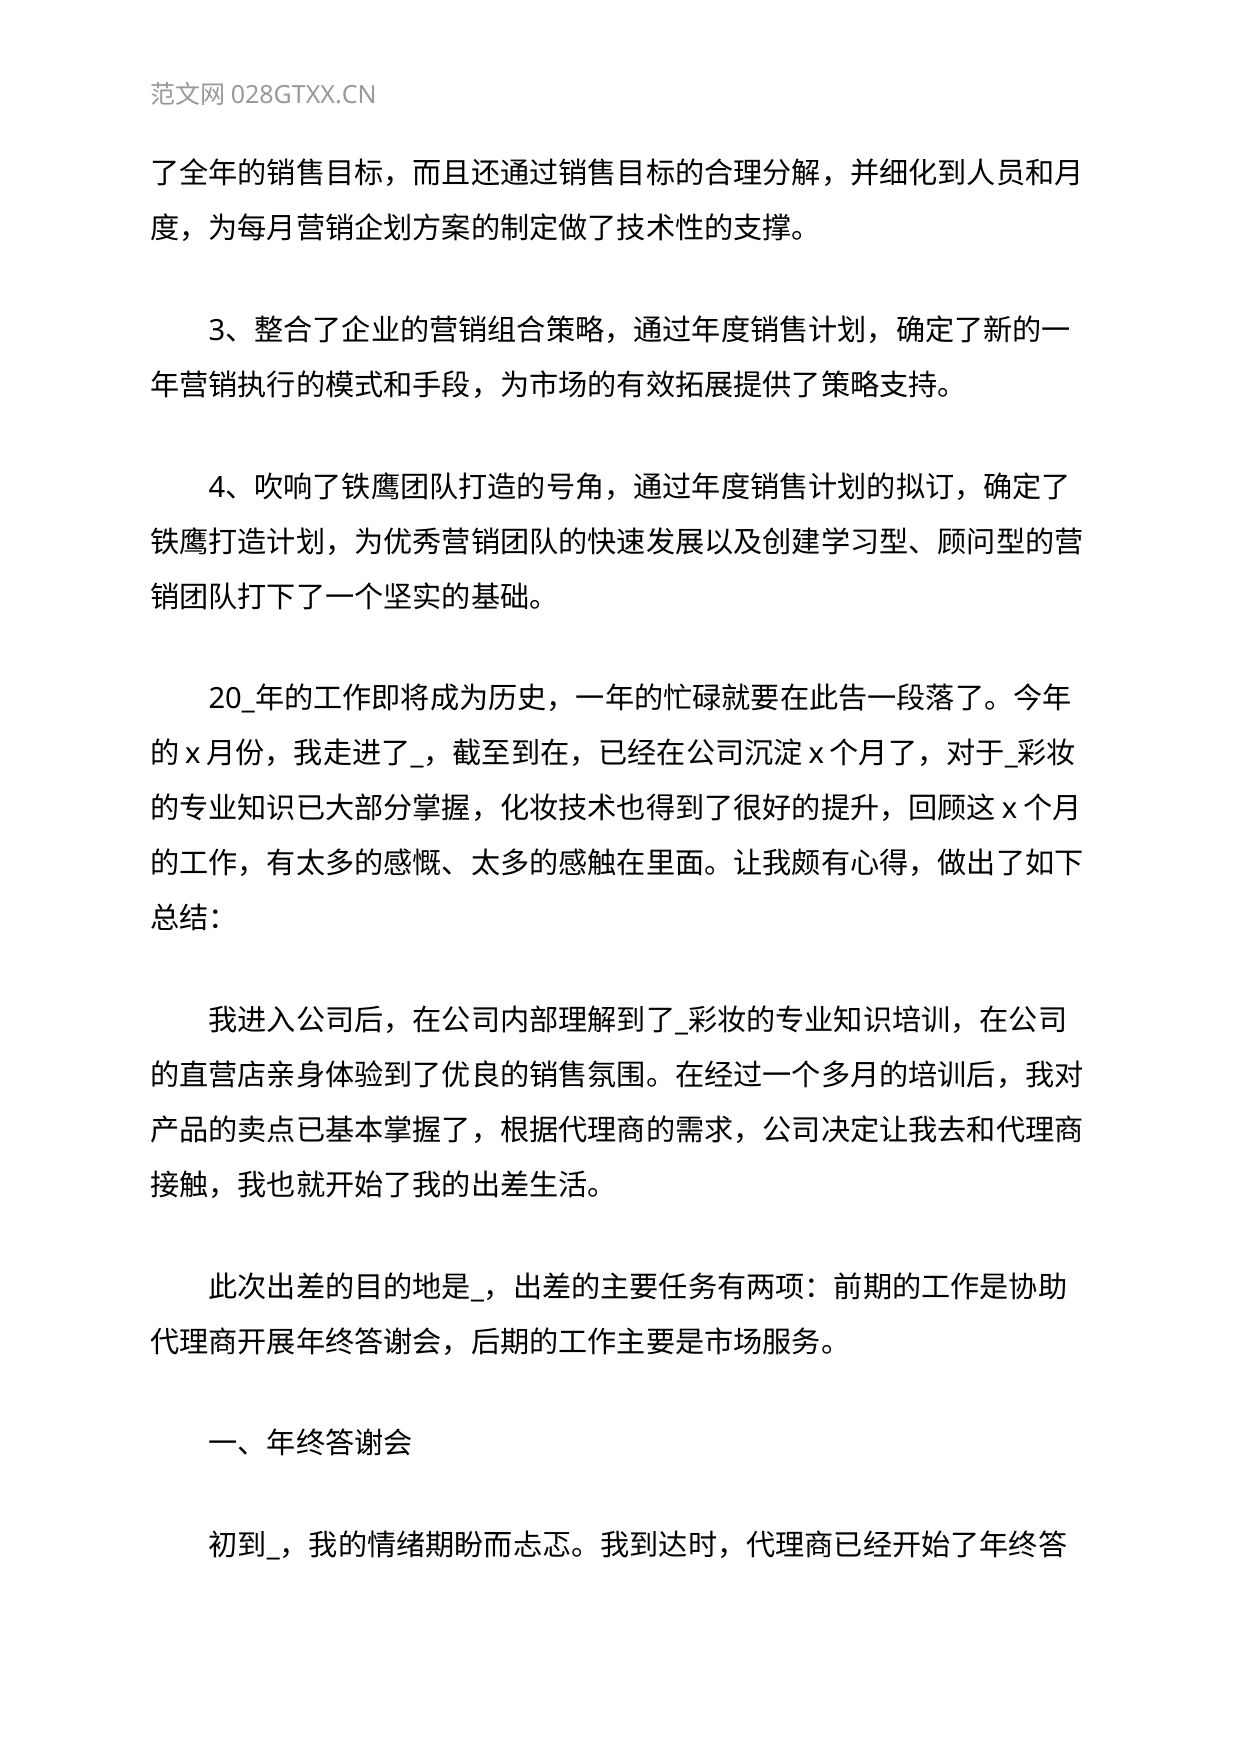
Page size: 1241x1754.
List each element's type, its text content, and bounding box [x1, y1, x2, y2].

text 3、整合了企业的营销组合策略，通过年度销售计划，确定了新的一年营销执行的模式和手段，为市场的有效拓展提供了策略支持。 [150, 307, 1090, 404]
text 此次出差的目的地是_，出差的主要任务有两项：前期的工作是协助代理商开展年终答谢会，后期的工作主要是市场服务。 [150, 1263, 1090, 1361]
text 4、吹响了铁鹰团队打造的号角，通过年度销售计划的拟订，确定了铁鹰打造计划，为优秀营销团队的快速发展以及创建学习型、顾问型的营销团队打下了一个坚实的基础。 [150, 463, 1090, 616]
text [150, 150, 1090, 247]
text 20_年的工作即将成为历史，一年的忙碌就要在此告一段落了。今年的x月份，我走进了_，截至到在，已经在公司沉淀x个月了，对于_彩妆的专业知识已大部分掌握，化妆技术也得到了很好的提升，回顾这x个月的工作，有太多的感慨、太多的感触在里面。让我颇有心得，做出了如下总结： [150, 675, 1090, 937]
text 我进入公司后，在公司内部理解到了_彩妆的专业知识培训，在公司的直营店亲身体验到了优良的销售氛围。在经过一个多月的培训后，我对产品的卖点已基本掌握了，根据代理商的需求，公司决定让我去和代理商接触，我也就开始了我的出差生活。 [150, 997, 1090, 1204]
text 一、年终答谢会 [150, 1420, 1090, 1462]
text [150, 1522, 1090, 1564]
